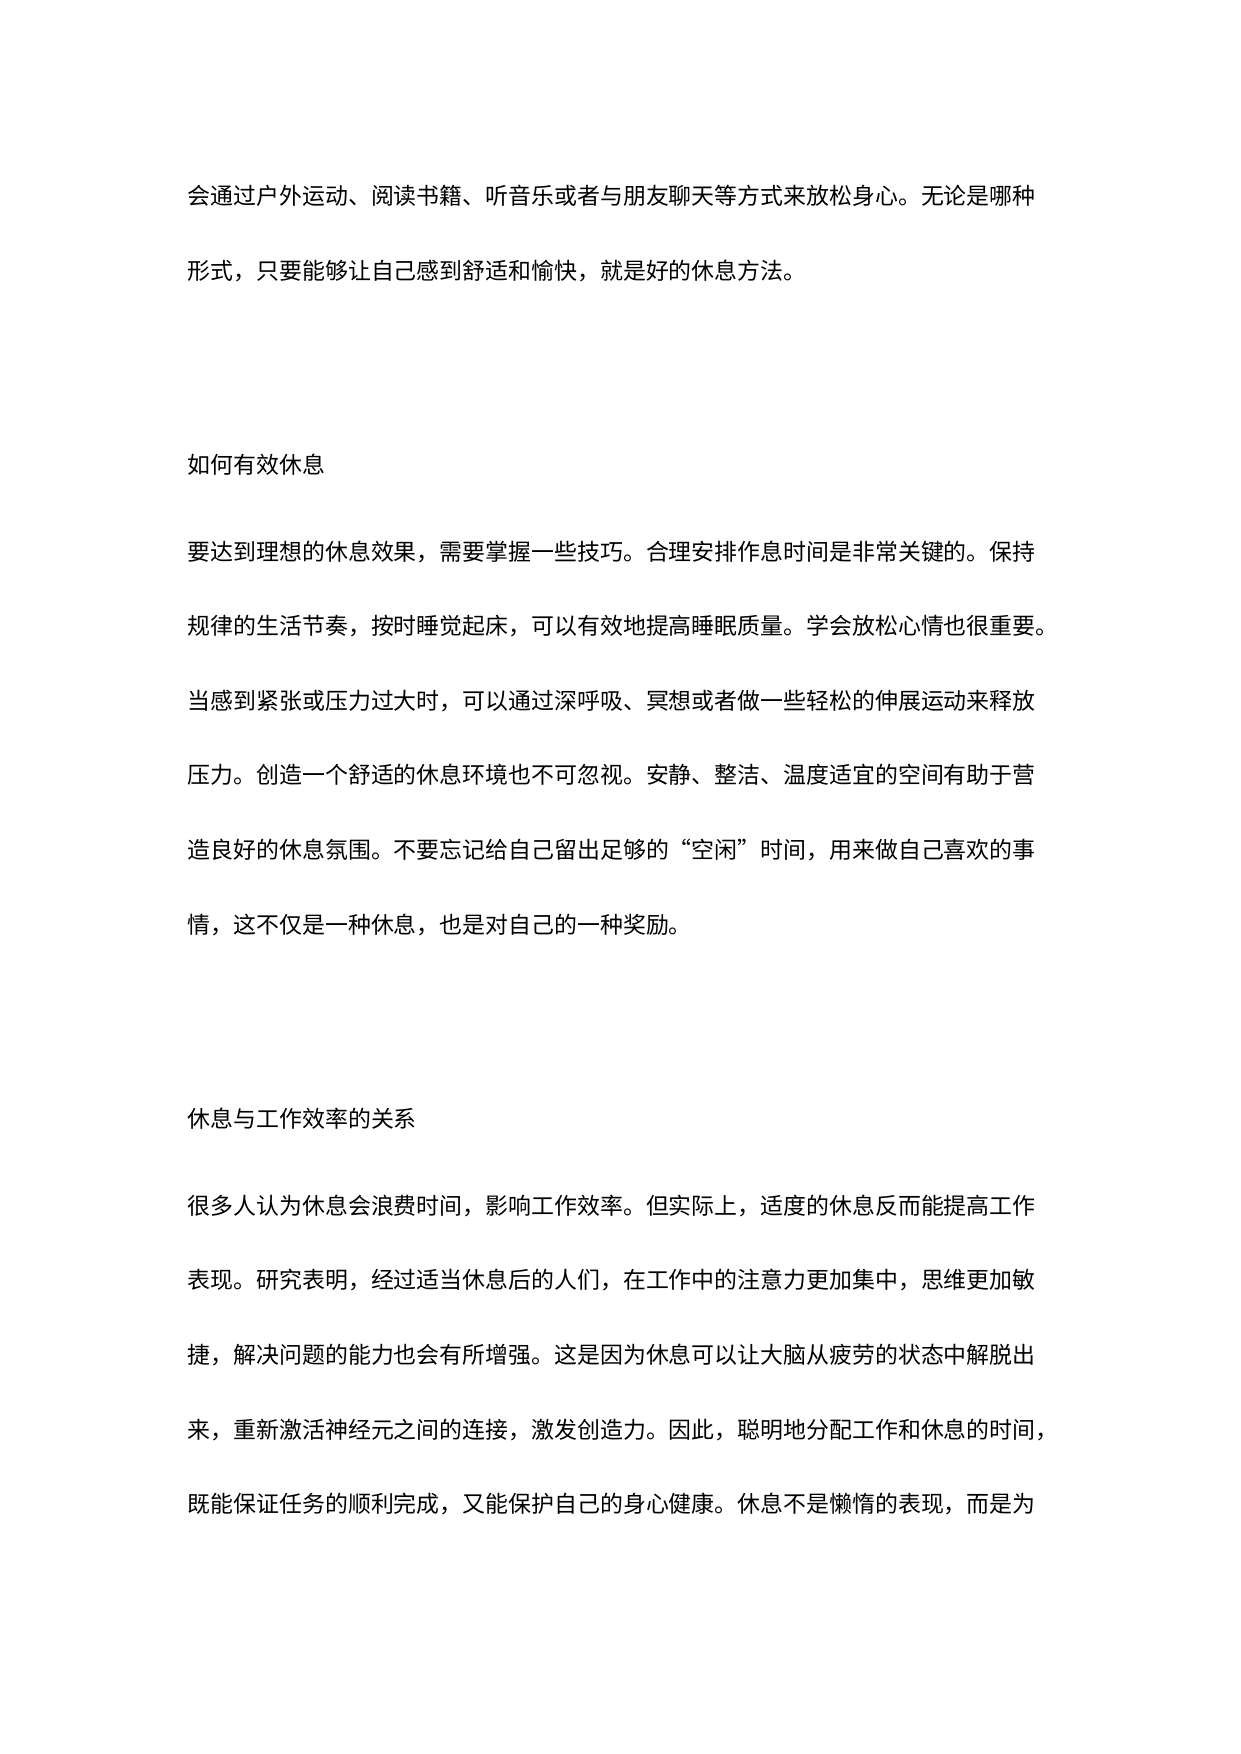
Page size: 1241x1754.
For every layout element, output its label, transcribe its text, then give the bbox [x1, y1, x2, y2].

text 休息与工作效率的关系 [187, 1085, 1053, 1150]
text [187, 162, 1053, 302]
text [187, 1172, 1053, 1536]
text 如何有效休息 [187, 431, 1053, 496]
text 要达到理想的休息效果，需要掌握一些技巧。合理安排作息时间是非常关键的。保持规律的生活节奏，按时睡觉起床，可以有效地提高睡眠质量。学会放松心情也很重要。当感到紧张或压力过大时，可以通过深呼吸、冥想或者做一些轻松的伸展运动来释放压力。创造一个舒适的休息环境也不可忽视。安静、整洁、温度适宜的空间有助于营造良好的休息氛围。不要忘记给自己留出足够的“空闲”时间，用来做自己喜欢的事情，这不仅是一种休息，也是对自己的一种奖励。 [187, 517, 1053, 956]
